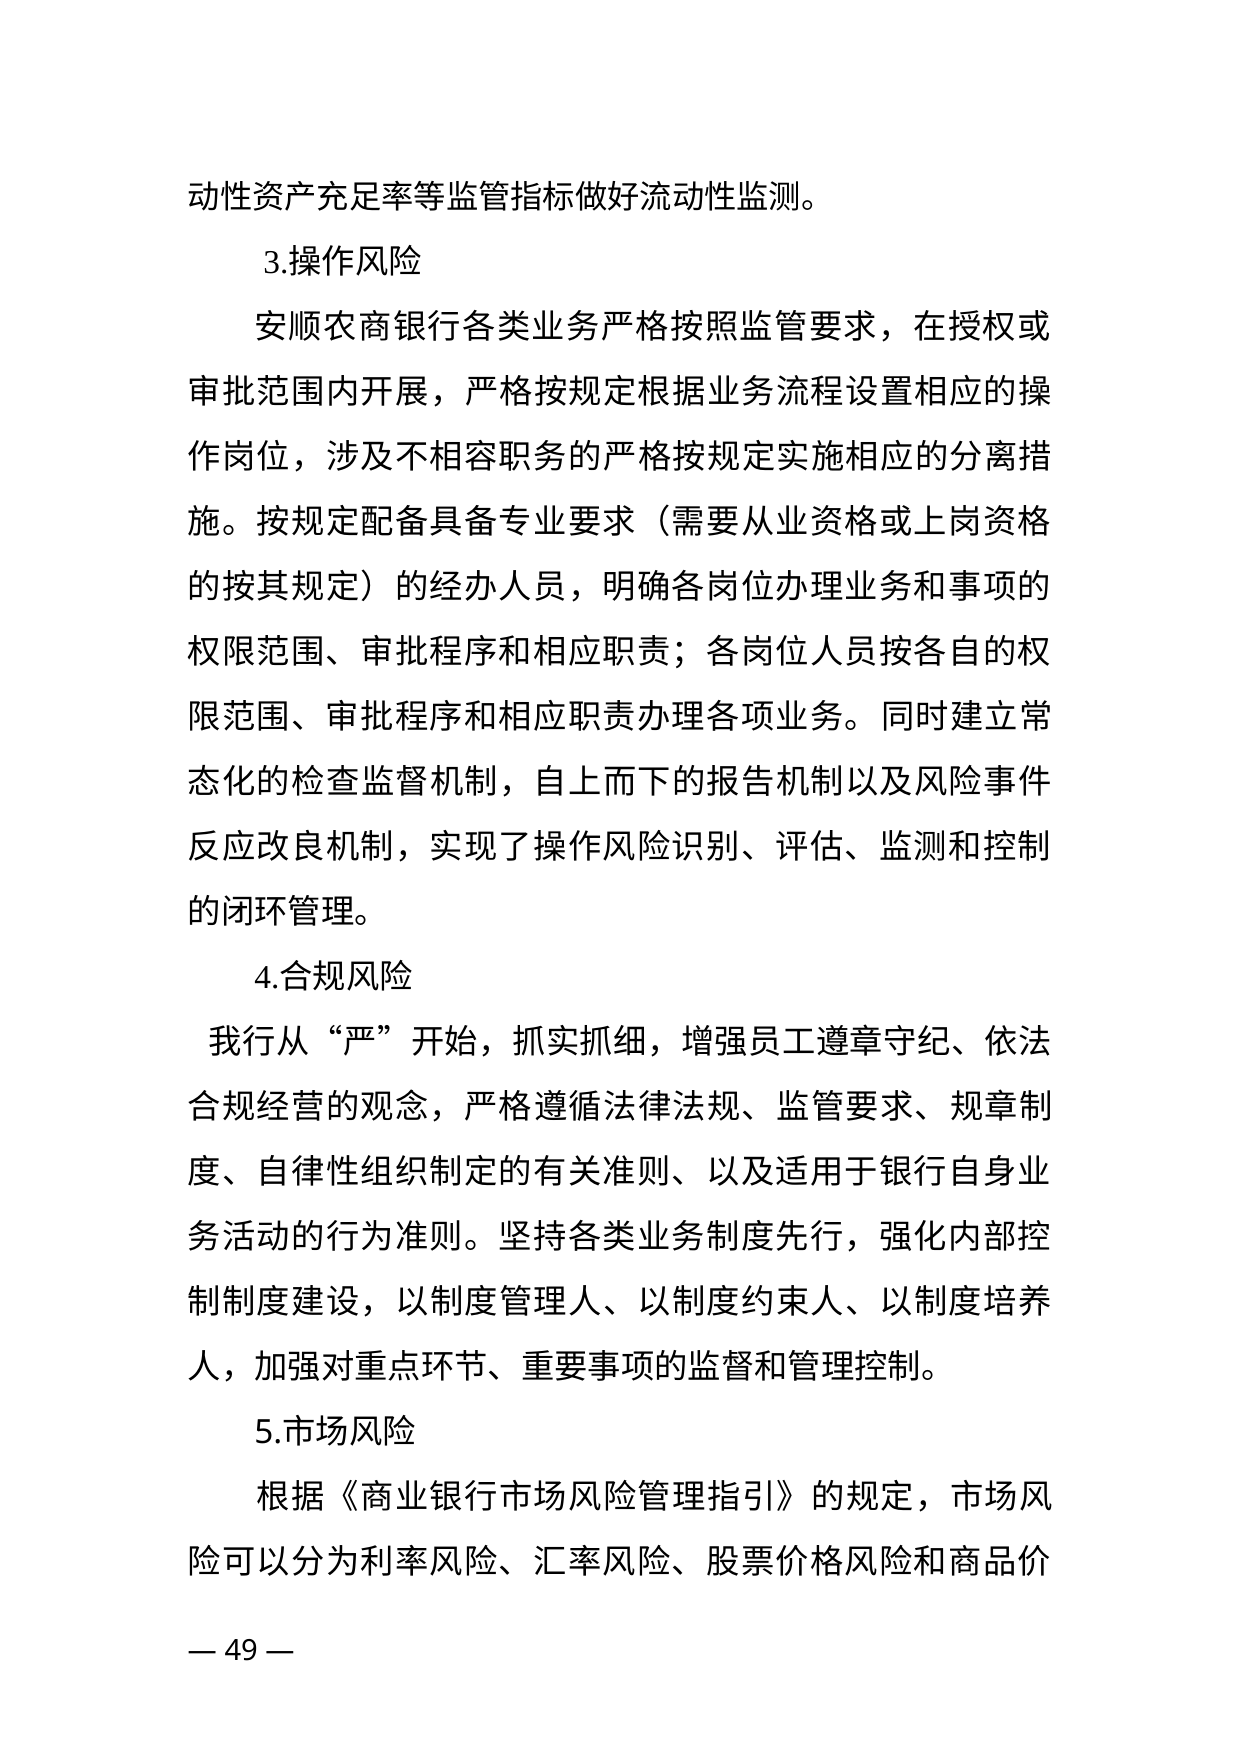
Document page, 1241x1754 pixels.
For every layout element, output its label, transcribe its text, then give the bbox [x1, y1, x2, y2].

list 4.合规风险 [187, 942, 1053, 1007]
list 3.操作风险 [187, 227, 1053, 292]
list 5.市场风险 [187, 1397, 1053, 1462]
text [187, 1462, 1053, 1592]
text 我行从“严”开始，抓实抓细，增强员工遵章守纪、依法合规经营的观念，严格遵循法律法规、监管要求、规章制度、自律性组织制定的有关准则、以及适用于银行自身业务活动的行为准则。坚持各类业务制度先行，强化内部控制制度建设，以制度管理人、以制度约束人、以制度培养人，加强对重点环节、重要事项的监督和管理控制。 [187, 1007, 1053, 1397]
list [187, 162, 1053, 227]
list 安顺农商银行各类业务严格按照监管要求，在授权或审批范围内开展，严格按规定根据业务流程设置相应的操作岗位，涉及不相容职务的严格按规定实施相应的分离措施。按规定配备具备专业要求（需要从业资格或上岗资格的按其规定）的经办人员，明确各岗位办理业务和事项的权限范围、审批程序和相应职责；各岗位人员按各自的权限范围、审批程序和相应职责办理各项业务。同时建立常态化的检查监督机制，自上而下的报告机制以及风险事件反应改良机制，实现了操作风险识别、评估、监测和控制的闭环管理。 [187, 292, 1053, 942]
